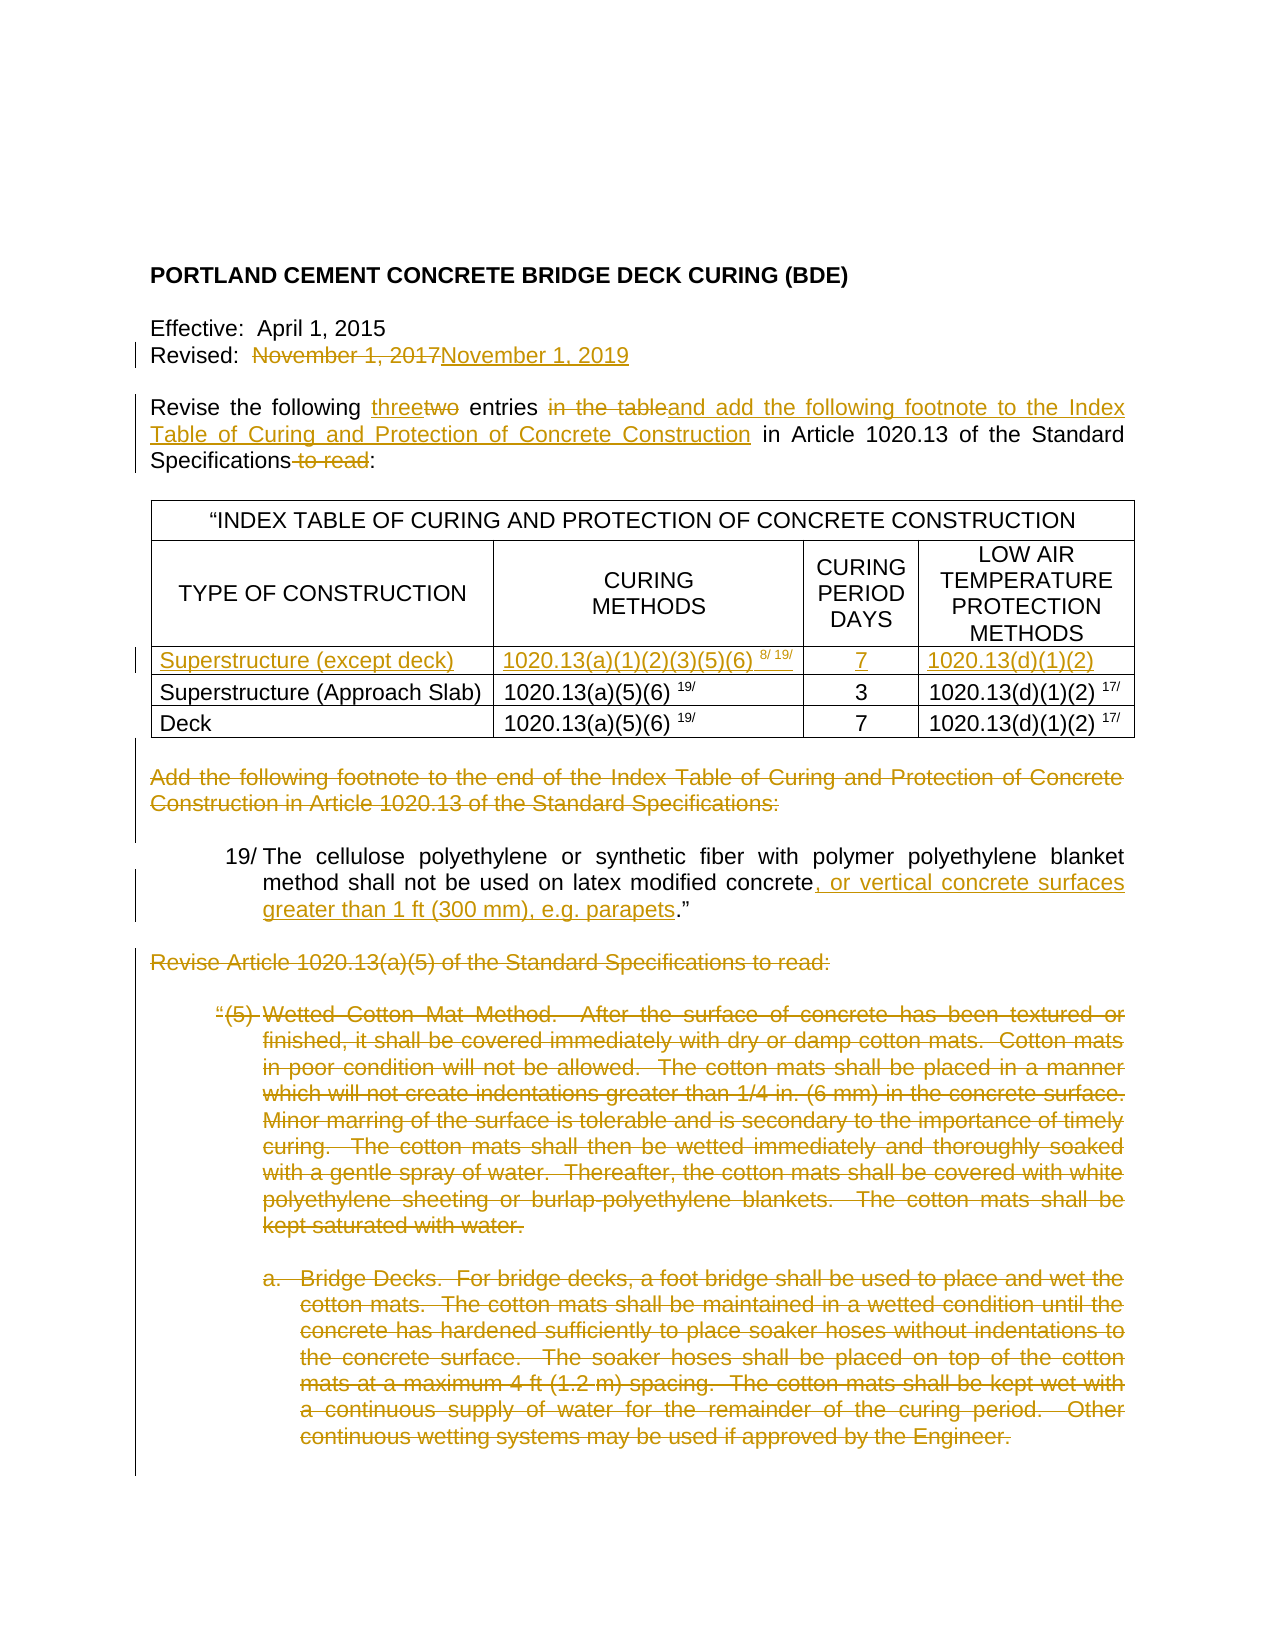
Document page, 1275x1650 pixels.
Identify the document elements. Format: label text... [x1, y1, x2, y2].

table_cell [804, 647, 918, 673]
table_cell CURING PERIOD DAYS [804, 541, 918, 646]
table_cell TYPE OF CONSTRUCTION [152, 541, 493, 646]
text Revise the following entries in Article 1020.13 of the Standard Specifications: [150, 394, 1125, 473]
text Revised: [150, 342, 1125, 368]
subtitle portland cement concrete bridge deck curing (bde) [150, 262, 1125, 289]
table_cell CURING METHODS [494, 541, 803, 646]
table_cell [494, 647, 803, 673]
table_cell [152, 647, 493, 673]
table_cell [919, 647, 1134, 673]
table_cell LOW AIR TEMPERATURE PROTECTION METHODS [919, 541, 1134, 646]
table_cell 3 [804, 675, 918, 705]
table_cell Deck [152, 706, 493, 737]
table_cell 1020.13(d)(1)(2) 17/ [919, 706, 1134, 737]
table_cell 1020.13(d)(1)(2) 17/ [919, 675, 1134, 705]
table_cell 7 [804, 706, 918, 737]
table_cell 1020.13(a)(5)(6) 19/ [494, 675, 803, 705]
table_cell 1020.13(a)(5)(6) 19/ [494, 706, 803, 737]
table_cell Superstructure (Approach Slab) [152, 675, 493, 705]
table_header “INDEX TABLE OF CURING AND PROTECTION OF CONCRETE CONSTRUCTION [152, 501, 1134, 539]
text Effective: April 1, 2015 [150, 315, 1125, 342]
text 19/ The cellulose polyethylene or synthetic fiber with polymer polyethylene blanket method shall not be used on latex modified concrete.” [225, 843, 1125, 922]
